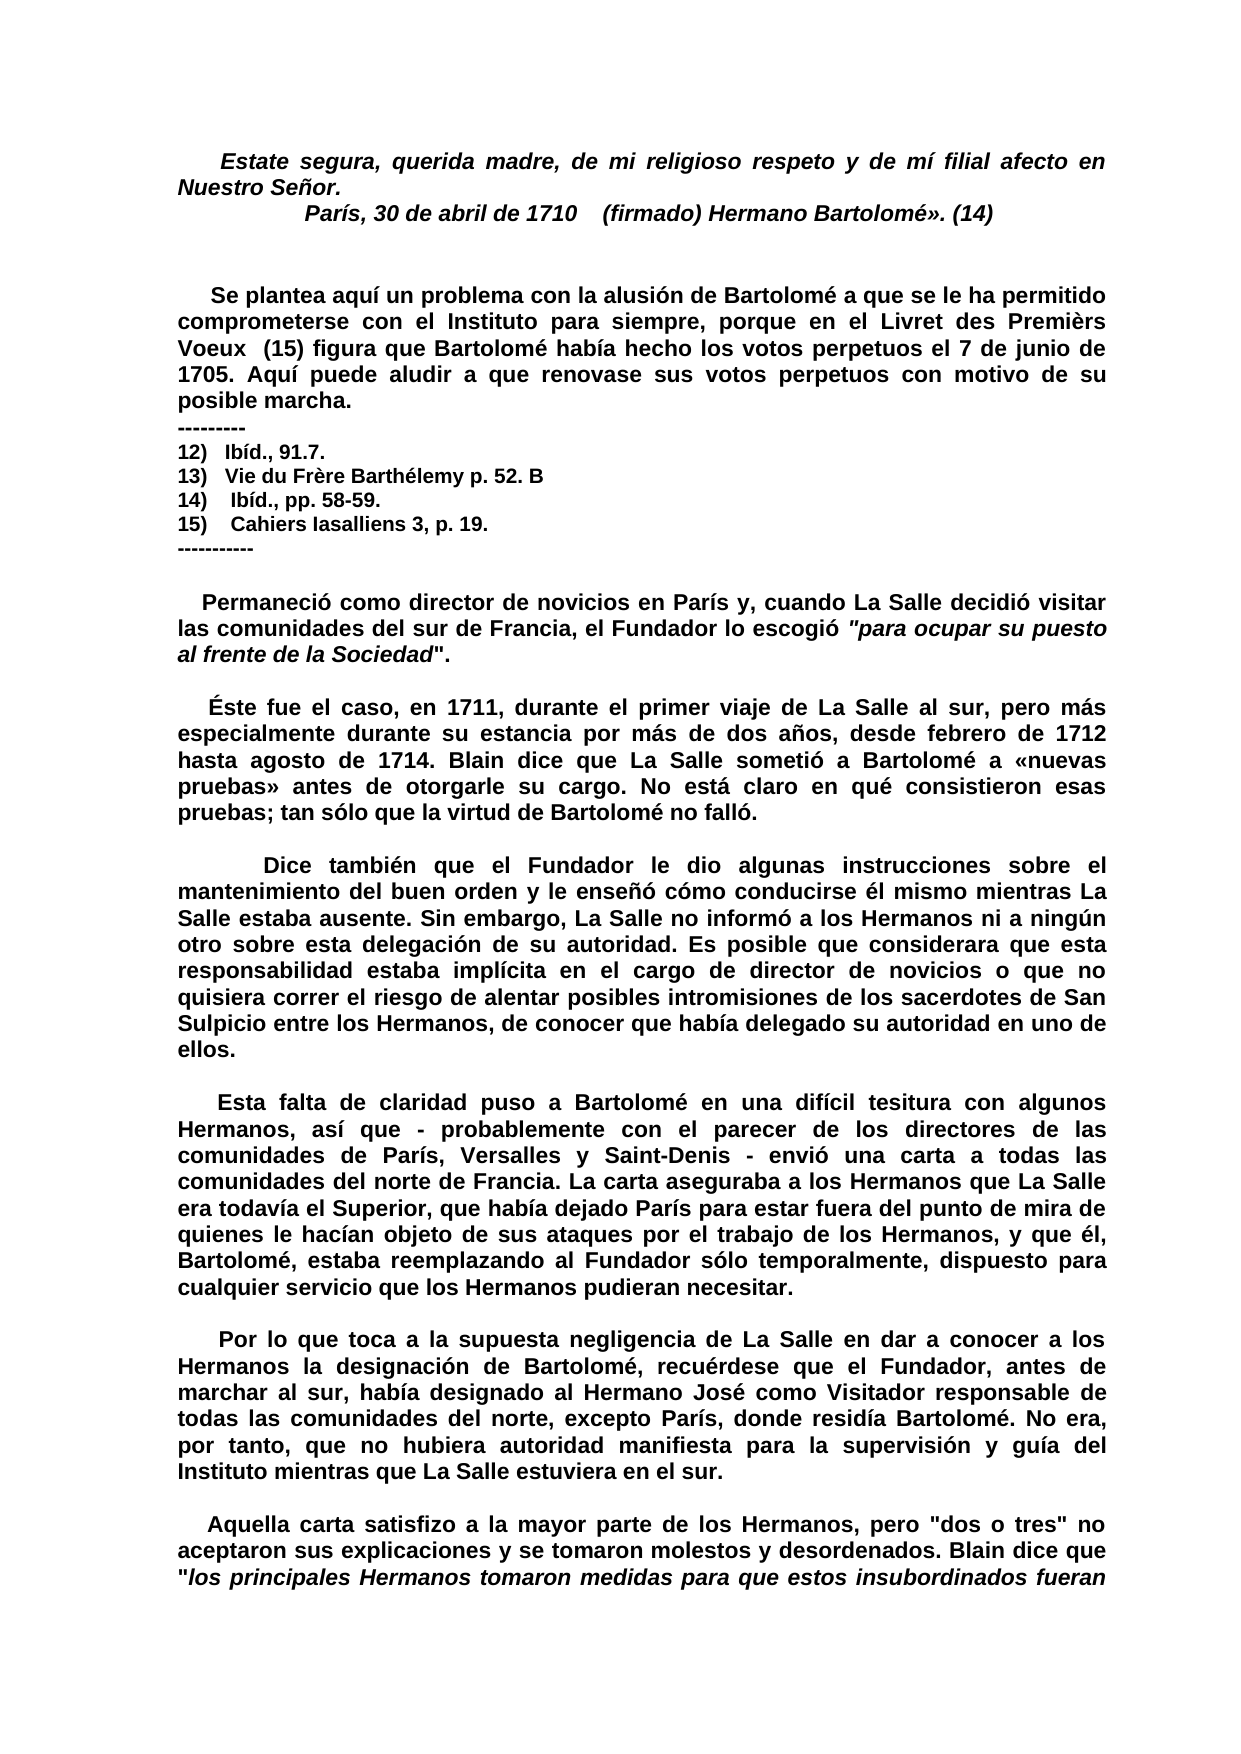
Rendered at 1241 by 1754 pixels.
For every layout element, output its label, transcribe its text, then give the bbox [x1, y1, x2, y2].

text Por lo que toca a la supuesta negligencia de La Salle en dar a conocer a los Hermanos la designación de Bartolomé, recuérdese que el Fundador, antes de marchar al sur, había designado al Hermano José como Visitador responsable de todas las comunidades del norte, excepto París, donde residía Bartolomé. No era, por tanto, que no hubiera autoridad manifiesta para la supervisión y guía del Instituto mientras que La Salle estuviera en el sur. [177, 1326, 1107, 1484]
text Esta falta de claridad puso a Bartolomé en una difícil tesitura con algunos Hermanos, así que - probablemente con el parecer de los directores de las comunidades de París, Versalles y Saint-Denis - envió una carta a todas las comunidades del norte de Francia. La carta aseguraba a los Hermanos que La Salle era todavía el Superior, que había dejado París para estar fuera del punto de mira de quienes le hacían objeto de sus ataques por el trabajo de los Hermanos, y que él, Bartolomé, estaba reemplazando al Fundador sólo temporalmente, dispuesto para cualquier servicio que los Hermanos pudieran necesitar. [177, 1089, 1107, 1300]
text 12) Ibíd., 91.7. [177, 440, 1107, 464]
text 14) Ibíd., pp. 58-59. [177, 488, 1107, 512]
text Se plantea aquí un problema con la alusión de Bartolomé a que se le ha permitido comprometerse con el Instituto para siempre, porque en el Livret des Premièrs Voeux (15) figura que Bartolomé había hecho los votos perpetuos el 7 de junio de 1705. Aquí puede aludir a que renovase sus votos perpetuos con motivo de su posible marcha. [177, 282, 1107, 413]
text 13) Vie du Frère Barthélemy p. 52. B [177, 464, 1107, 488]
text 15) Cahiers Iasalliens 3, p. 19. [177, 512, 1107, 536]
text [177, 1511, 1107, 1590]
text Dice también que el Fundador le dio algunas instrucciones sobre el mantenimiento del buen orden y le enseñó cómo conducirse él mismo mientras La Salle estaba ausente. Sin embargo, La Salle no informó a los Hermanos ni a ningún otro sobre esta delegación de su autoridad. Es posible que considerara que esta responsabilidad estaba implícita en el cargo de director de novicios o que no quisiera correr el riesgo de alentar posibles intromisiones de los sacerdotes de San Sulpicio entre los Hermanos, de conocer que había delegado su autoridad en uno de ellos. [177, 852, 1107, 1063]
text Estate segura, querida madre, de mi religioso respeto y de mí filial afecto en Nuestro Señor. [177, 148, 1107, 200]
text Permaneció como director de novicios en París y, cuando La Salle decidió visitar las comunidades del sur de Francia, el Fundador lo escogió "para ocupar su puesto al frente de la Sociedad". [177, 588, 1107, 667]
text --------- [177, 413, 1107, 440]
text ----------- [177, 536, 1107, 560]
text Éste fue el caso, en 1711, durante el primer viaje de La Salle al sur, pero más especialmente durante su estancia por más de dos años, desde febrero de 1712 hasta agosto de 1714. Blain dice que La Salle sometió a Bartolomé a «nuevas pruebas» antes de otorgarle su cargo. No está claro en qué consistieron esas pruebas; tan sólo que la virtud de Bartolomé no falló. [177, 694, 1107, 826]
text París, 30 de abril de 1710 (firmado) Hermano Bartolomé». (14) [177, 200, 1107, 227]
